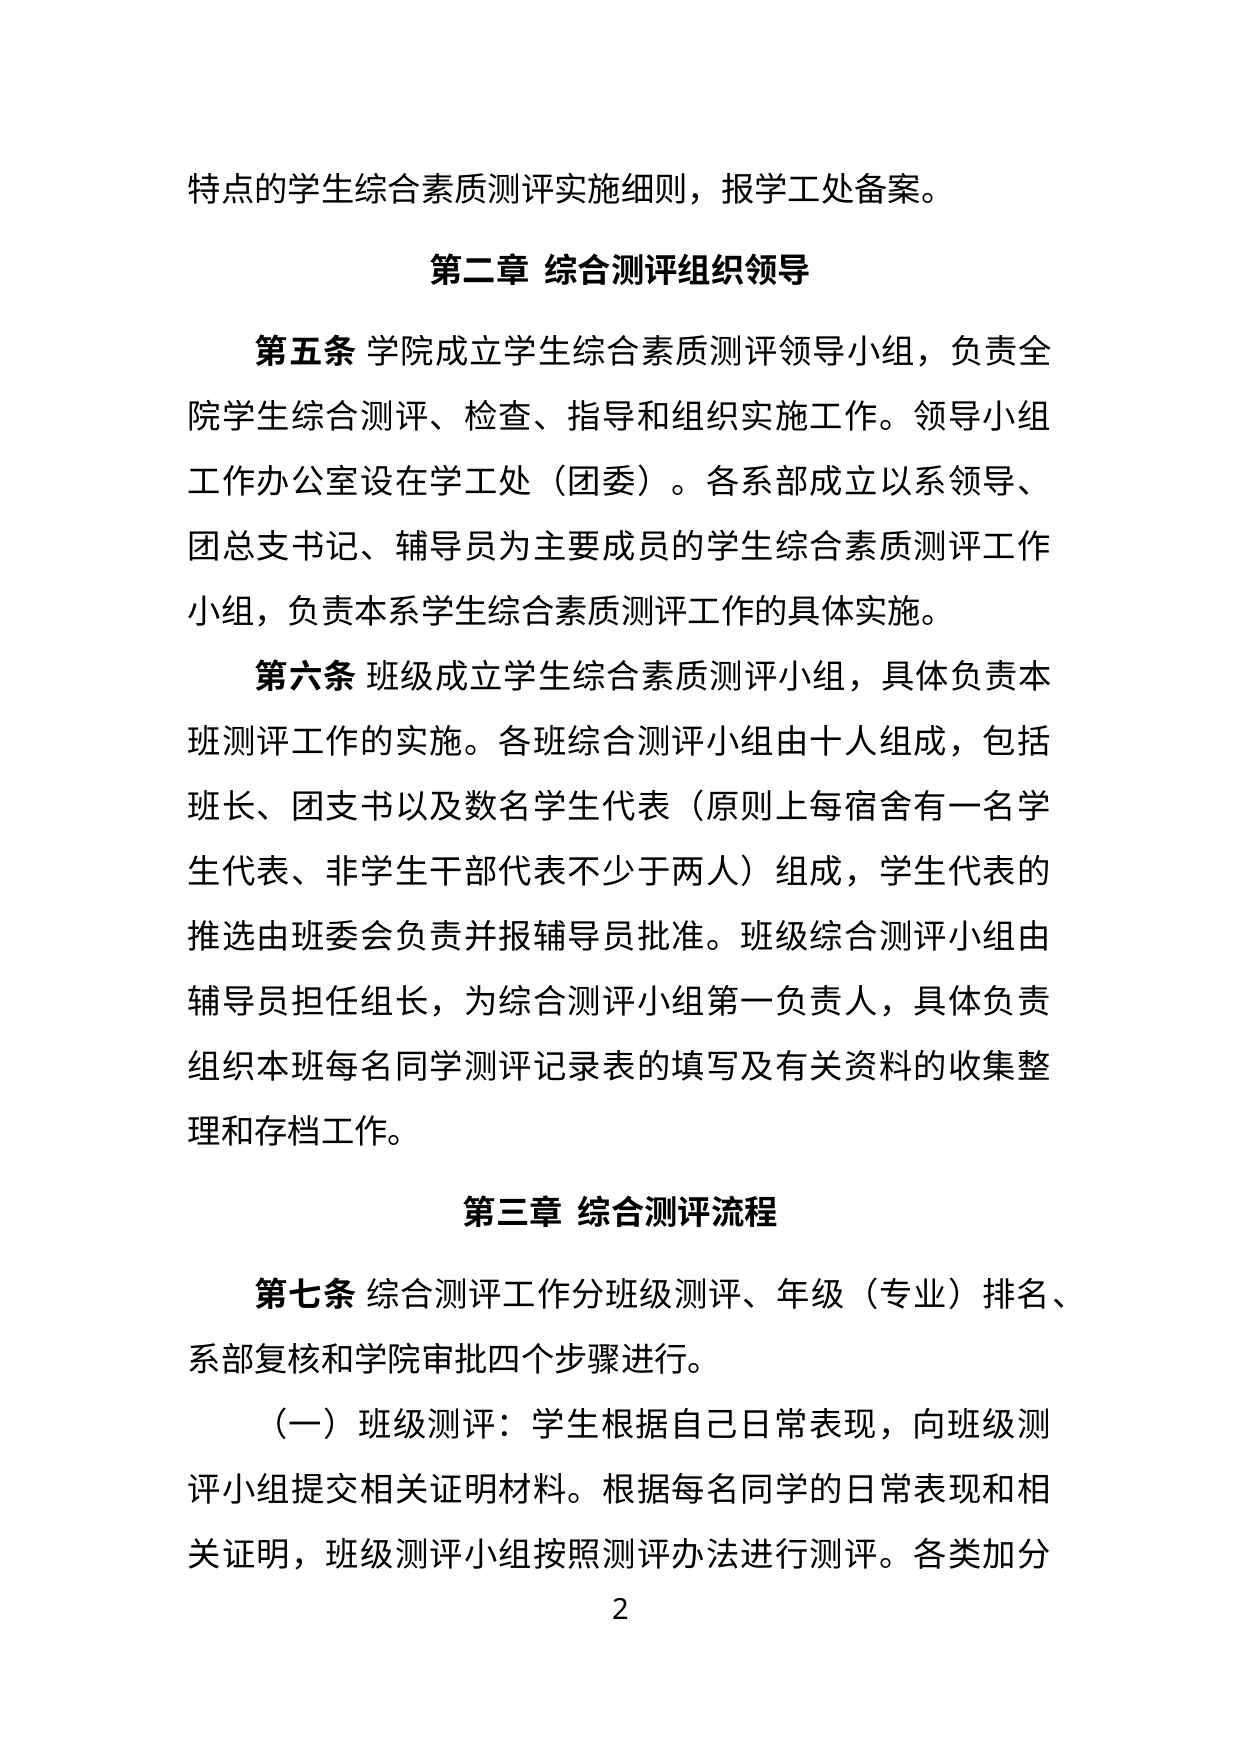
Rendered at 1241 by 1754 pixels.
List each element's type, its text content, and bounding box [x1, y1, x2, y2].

text 第六条 班级成立学生综合素质测评小组，具体负责本班测评工作的实施。各班综合测评小组由十人组成，包括班长、团支书以及数名学生代表（原则上每宿舍有一名学生代表、非学生干部代表不少于两人）组成，学生代表的推选由班委会负责并报辅导员批准。班级综合测评小组由辅导员担任组长，为综合测评小组第一负责人，具体负责组织本班每名同学测评记录表的填写及有关资料的收集整理和存档工作。 [187, 641, 1053, 1161]
text 第七条 综合测评工作分班级测评、年级（专业）排名、系部复核和学院审批四个步骤进行。 [187, 1259, 1053, 1389]
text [187, 1389, 1053, 1584]
text 第五条 学院成立学生综合素质测评领导小组，负责全院学生综合测评、检查、指导和组织实施工作。领导小组工作办公室设在学工处（团委）。各系部成立以系领导、团总支书记、辅导员为主要成员的学生综合素质测评工作小组，负责本系学生综合素质测评工作的具体实施。 [187, 316, 1053, 641]
text 第二章 综合测评组织领导 [187, 235, 1053, 300]
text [187, 154, 1053, 219]
text 第三章 综合测评流程 [187, 1178, 1053, 1243]
